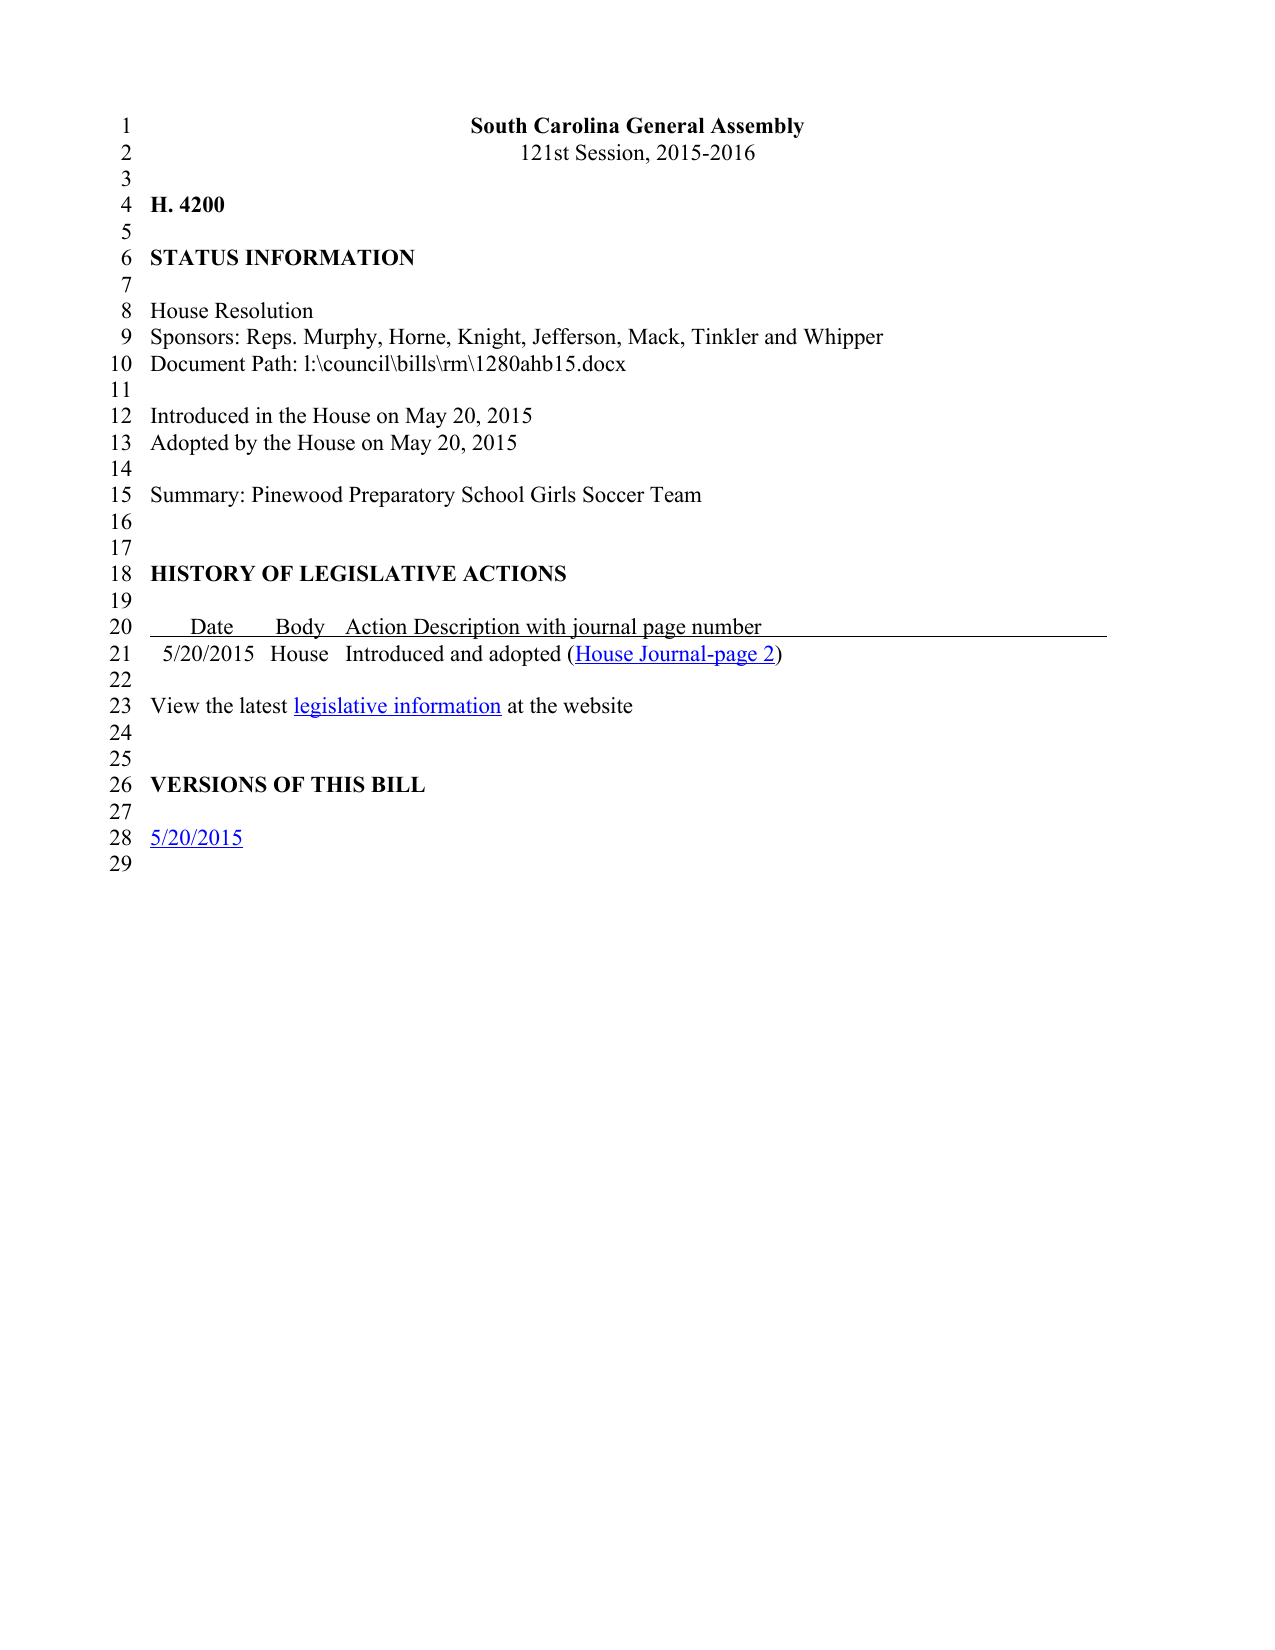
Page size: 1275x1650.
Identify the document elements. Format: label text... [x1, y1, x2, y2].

text Document Path: l:\council\bills\rm\1280ahb15.docx [150, 350, 1125, 376]
text Date Body Action Description with journal page number [150, 613, 1125, 639]
text 5/20/2015 [150, 824, 1125, 850]
text H. 4200 [150, 192, 1125, 218]
text HISTORY OF LEGISLATIVE ACTIONS [150, 561, 1125, 587]
text Introduced in the House on May 20, 2015 [150, 402, 1125, 429]
text Adopted by the House on May 20, 2015 [150, 429, 1125, 455]
text Sponsors: Reps. Murphy, Horne, Knight, Jefferson, Mack, Tinkler and Whipper [150, 323, 1125, 350]
text STATUS INFORMATION [150, 244, 1125, 271]
text House Resolution [150, 297, 1125, 323]
text 5/20/2015 House Introduced and adopted (House Journal-page 2) [150, 639, 1125, 666]
text 121st Session, 2015-2016 [150, 139, 1125, 165]
text South Carolina General Assembly [150, 112, 1125, 139]
text View the latest legislative information at the website [150, 692, 1125, 719]
text Summary: Pinewood Preparatory School Girls Soccer Team [150, 481, 1125, 508]
text VERSIONS OF THIS BILL [150, 771, 1125, 798]
